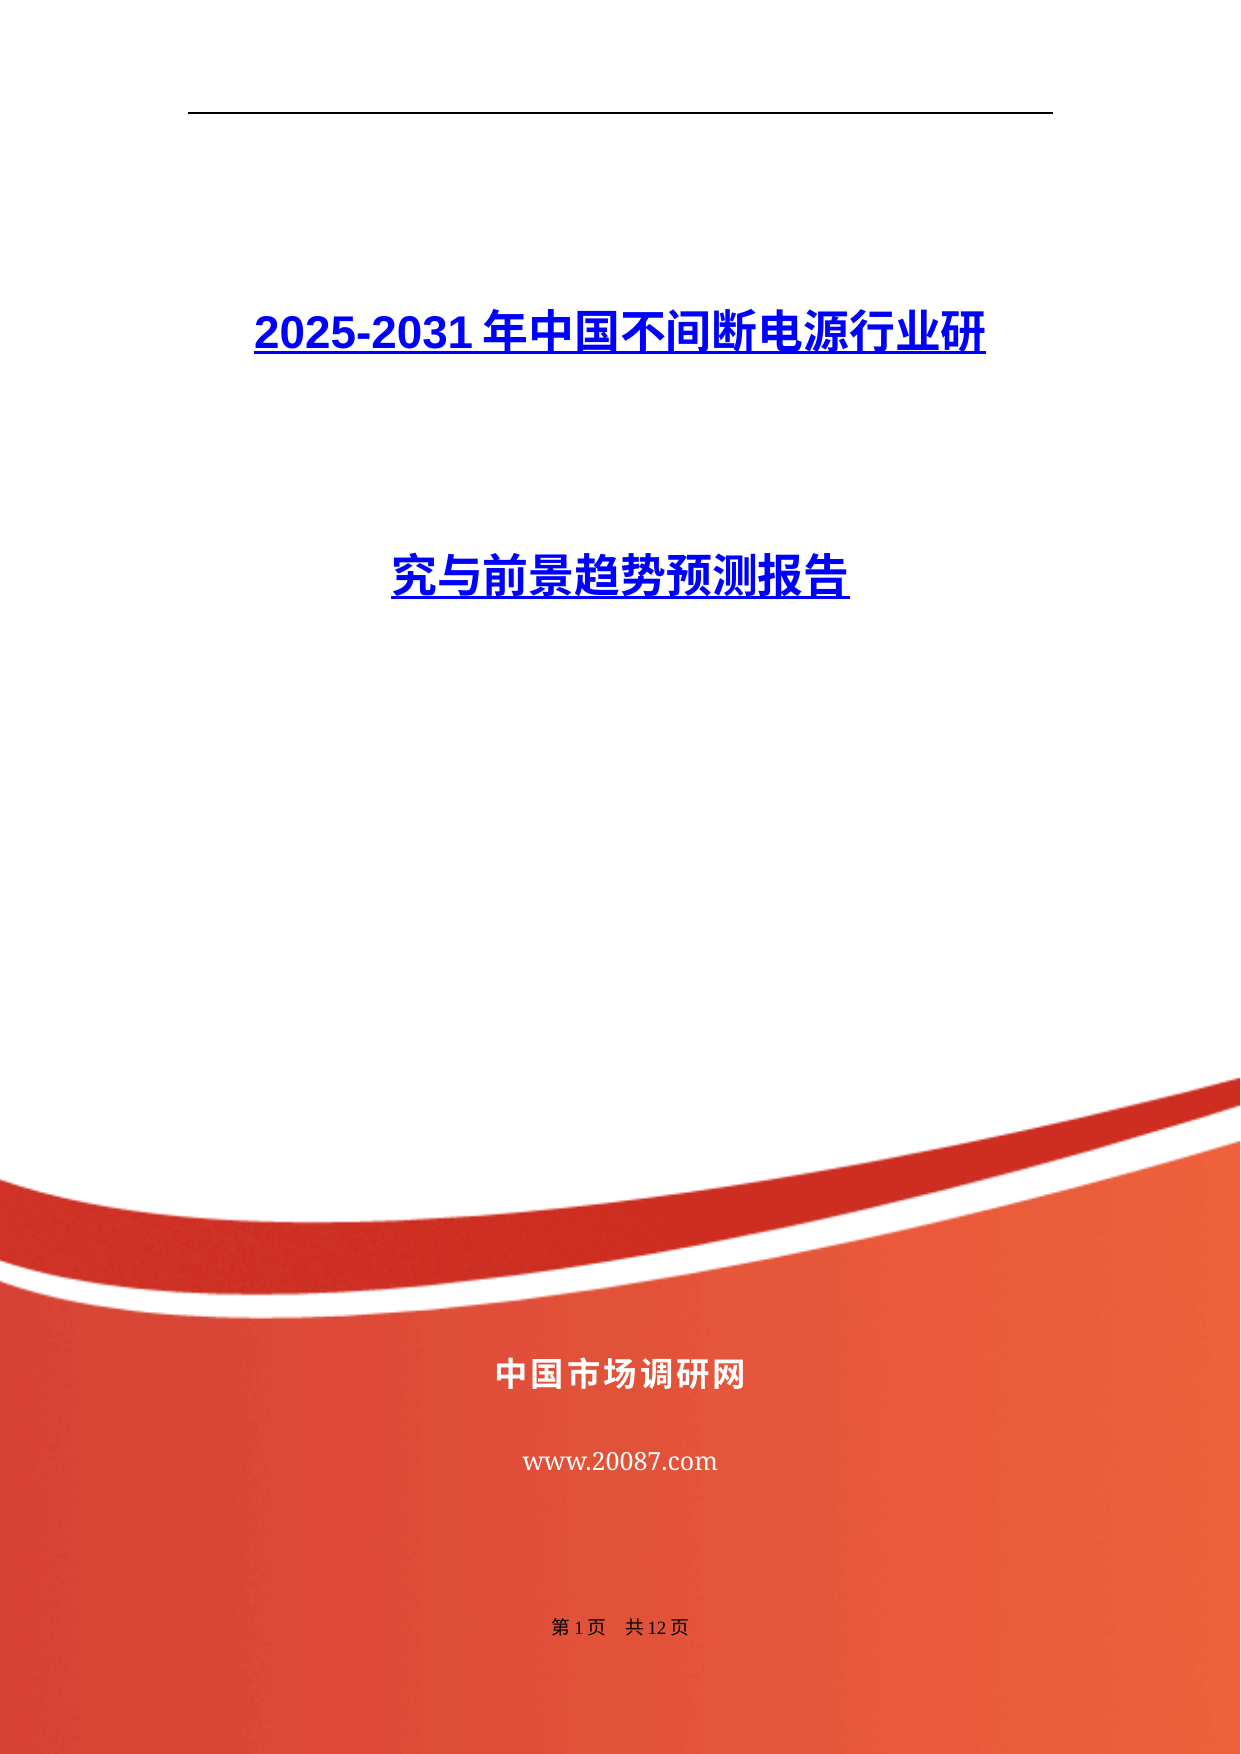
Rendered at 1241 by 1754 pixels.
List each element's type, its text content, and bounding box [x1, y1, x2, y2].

subtitle 中国市场调研网 [187, 1339, 1053, 1404]
text www.20087.com [187, 1428, 1053, 1493]
picture [0, 1006, 1241, 1754]
table_header 2025-2031年中国不间断电源行业研究与前景趋势预测报告 [188, 207, 1053, 773]
